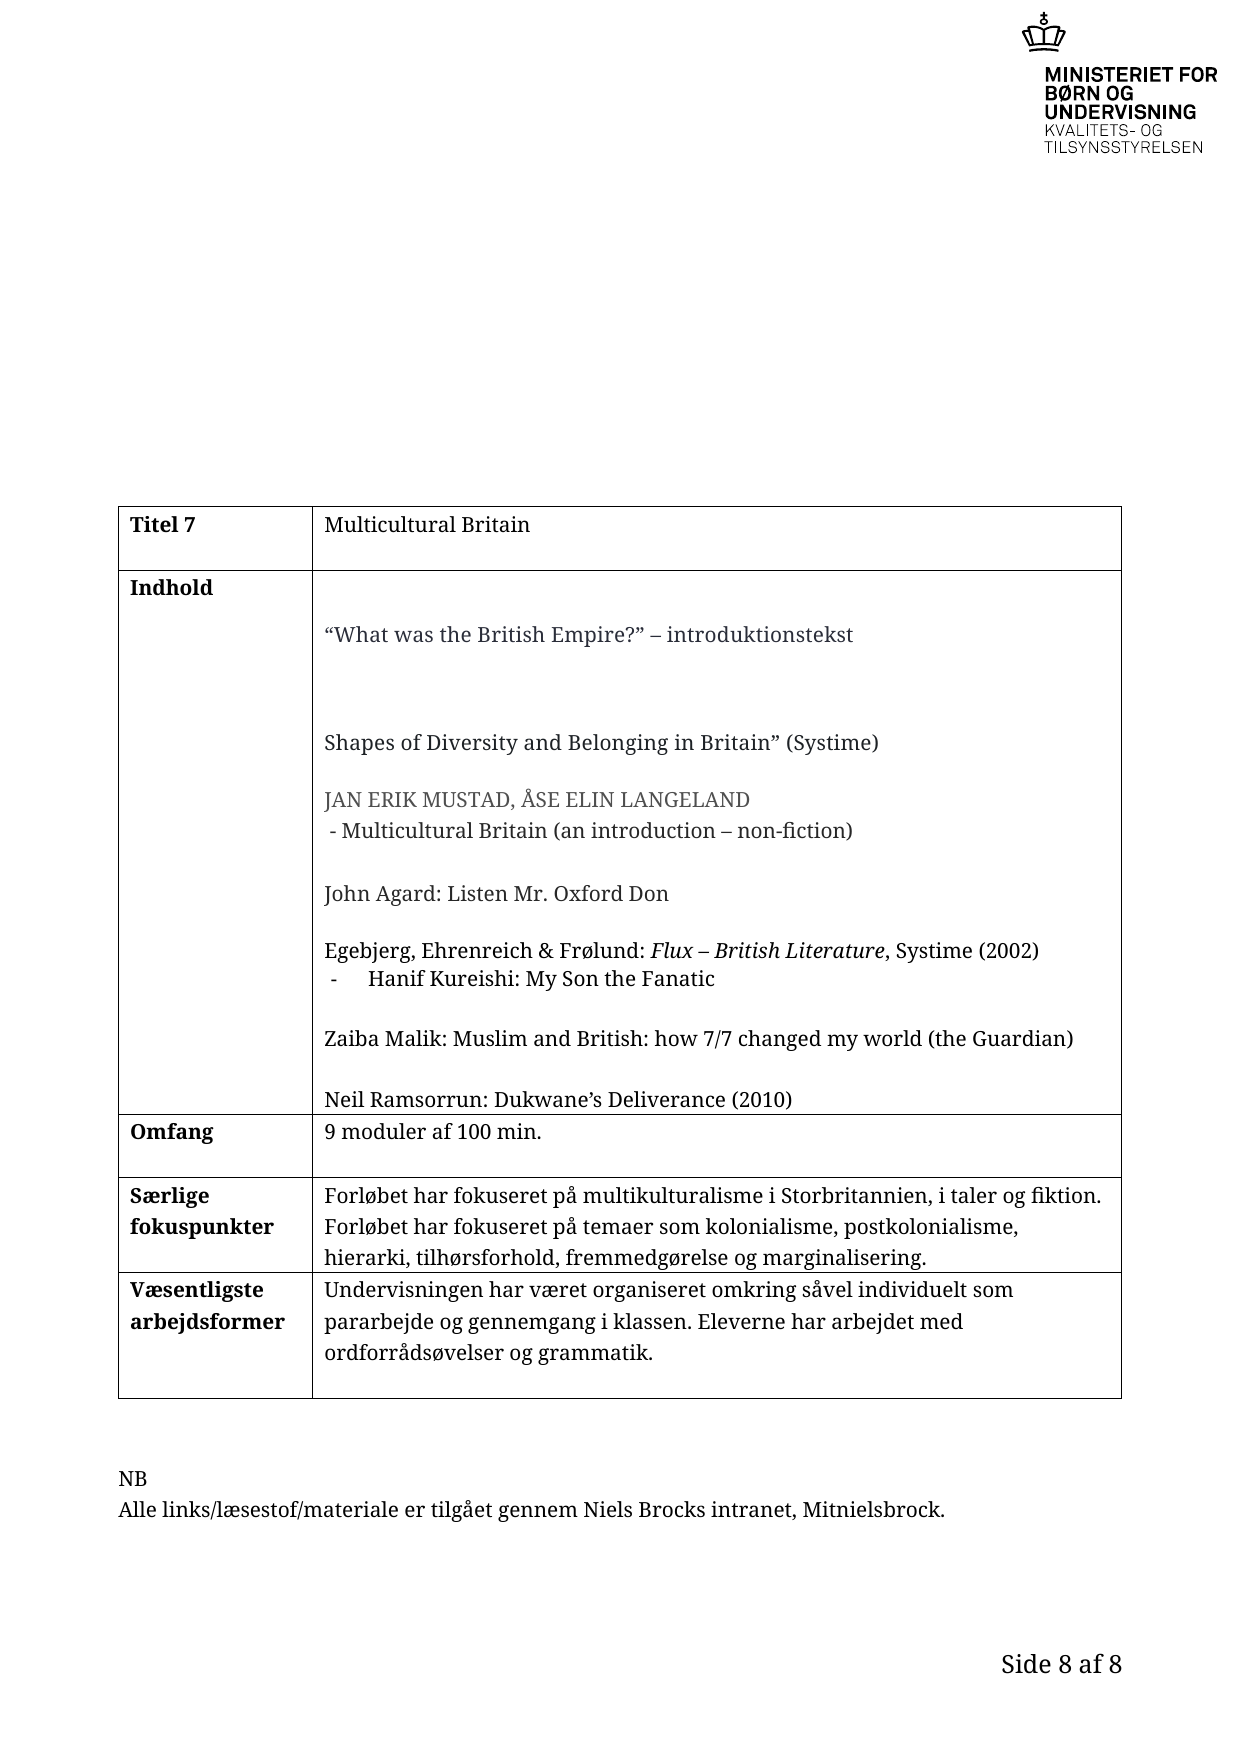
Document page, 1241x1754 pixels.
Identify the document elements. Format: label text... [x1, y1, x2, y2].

text NB [118, 1461, 1122, 1493]
table_cell “What was the British Empire?” – introduktionstekst Shapes of Diversity and Belonging in Britain” (Systime) JAN ERIK MUSTAD, ÅSE ELIN LANGELAND - Multicultural Britain (an introduction – non-fiction) John Agard: Listen Mr. Oxford Don Egebjerg, Ehrenreich & Frølund: Flux – British Literature, Systime (2002) Hanif Kureishi: My Son the Fanatic Zaiba Malik: Muslim and British: how 7/7 changed my world (the Guardian) Neil Ramsorrun: Dukwane’s Deliverance (2010) [313, 571, 1121, 1113]
table_cell 9 moduler af 100 min. [313, 1115, 1121, 1177]
table_cell Forløbet har fokuseret på multikulturalisme i Storbritannien, i taler og fiktion. Forløbet har fokuseret på temaer som kolonialisme, postkolonialisme, hierarki, tilhørsforhold, fremmedgørelse og marginalisering. [313, 1178, 1121, 1272]
table_cell Undervisningen har været organiseret omkring såvel individuelt som pararbejde og gennemgang i klassen. Eleverne har arbejdet med ordforrådsøvelser og grammatik. [313, 1273, 1121, 1398]
table_cell Væsentligste arbejdsformer [119, 1273, 312, 1398]
table_cell Indhold [119, 571, 312, 1113]
table_cell Særlige fokuspunkter [119, 1178, 312, 1272]
table_cell Omfang [119, 1115, 312, 1177]
text Alle links/læsestof/materiale er tilgået gennem Niels Brocks intranet, Mitnielsbrock. [118, 1493, 1122, 1524]
table_header Multicultural Britain [313, 507, 1121, 569]
table_header Titel 7 [119, 507, 312, 569]
